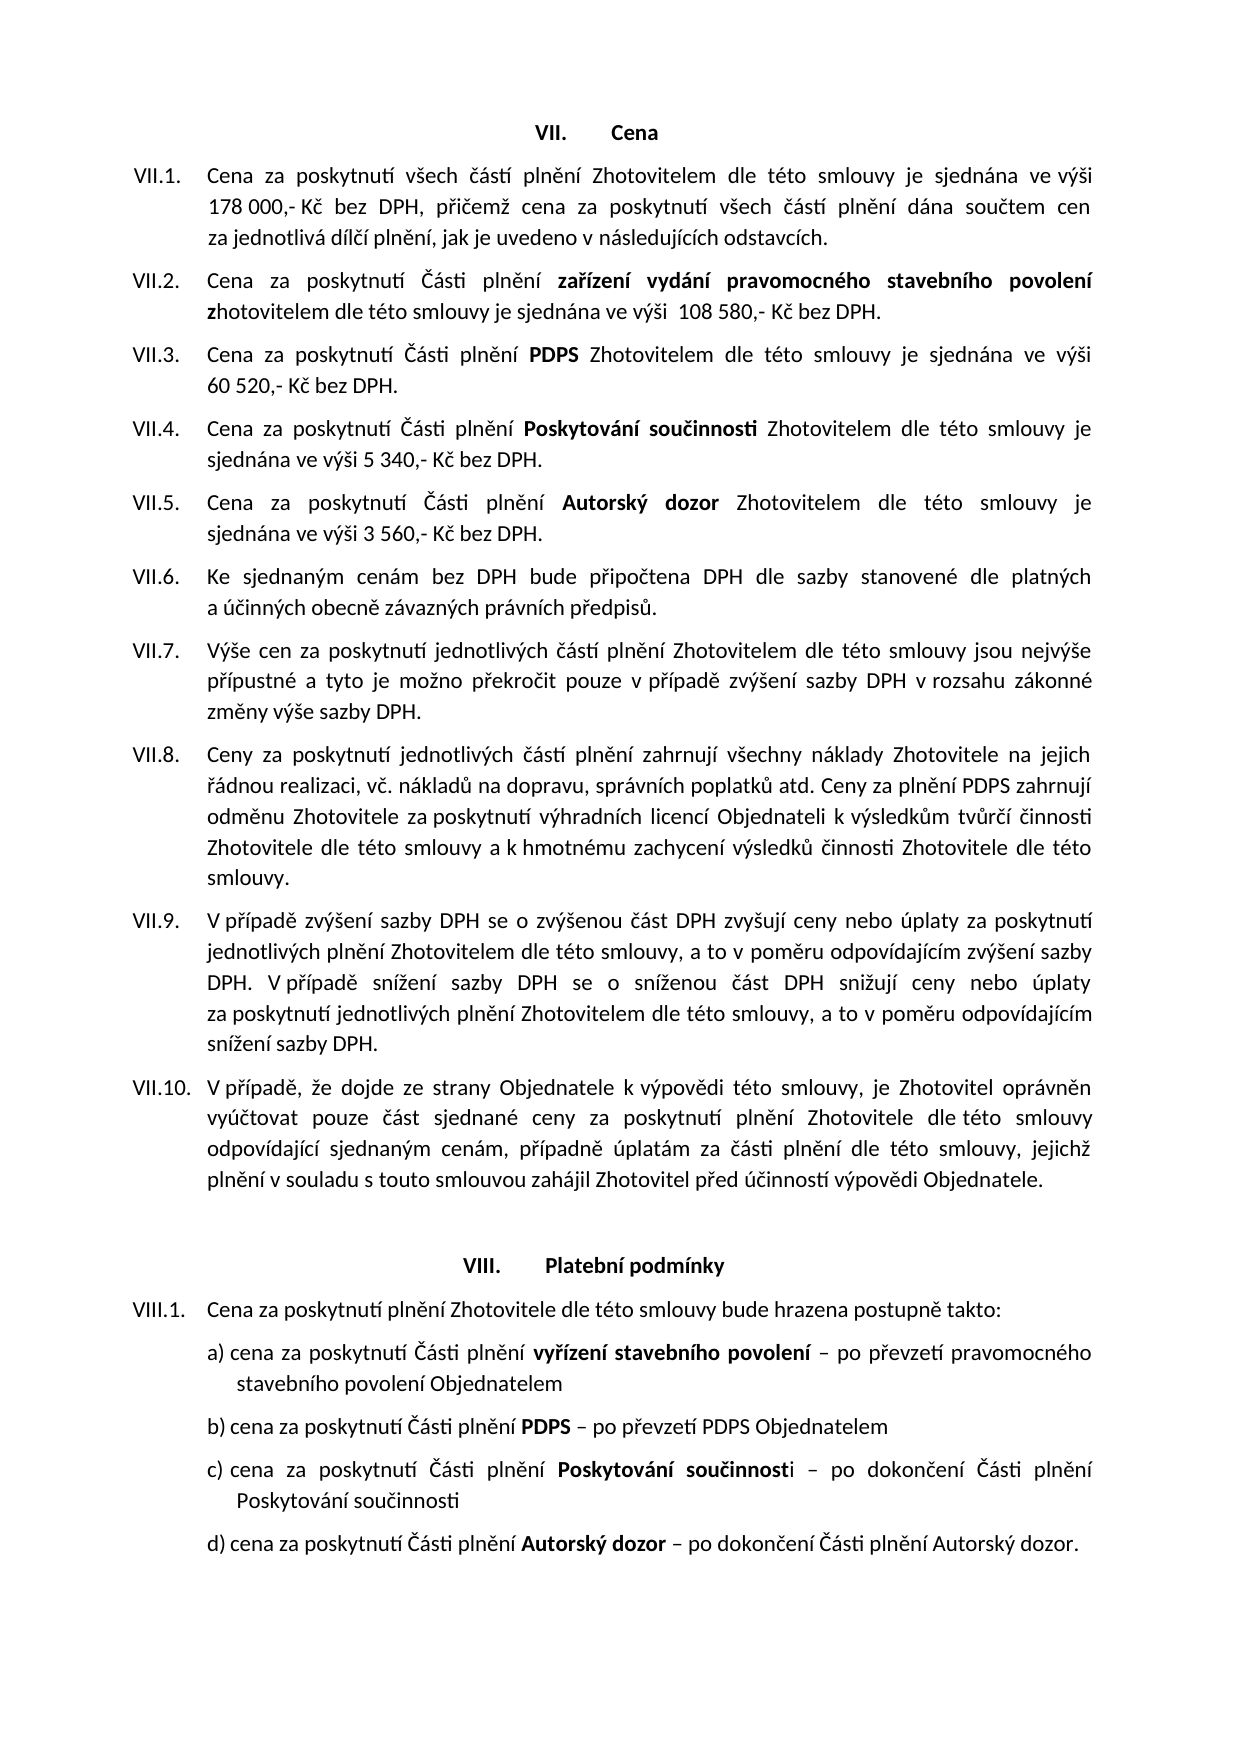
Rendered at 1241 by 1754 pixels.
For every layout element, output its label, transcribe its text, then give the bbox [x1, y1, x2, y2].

list Cena za poskytnutí všech částí plnění Zhotovitelem dle této smlouvy je sjednána ve výši 178 000,- Kč bez DPH, přičemž cena za poskytnutí všech částí plnění dána součtem cen za jednotlivá dílčí plnění, jak je uvedeno v následujících odstavcích. [133, 161, 1092, 251]
list Cena za poskytnutí Části plnění Autorský dozor Zhotovitelem dle této smlouvy je sjednána ve výši 3 560,- Kč bez DPH. [132, 488, 1092, 547]
list Cena za poskytnutí plnění Zhotovitele dle této smlouvy bude hrazena postupně takto: [132, 1295, 1092, 1323]
list Platební podmínky [133, 1251, 1092, 1279]
list cena za poskytnutí Části plnění PDPS – po převzetí PDPS Objednatelem [207, 1412, 1092, 1440]
list V případě, že dojde ze strany Objednatele k výpovědi této smlouvy, je Zhotovitel oprávněn vyúčtovat pouze část sjednané ceny za poskytnutí plnění Zhotovitele dle této smlouvy odpovídající sjednaným cenám, případně úplatám za části plnění dle této smlouvy, jejichž plnění v souladu s touto smlouvou zahájil Zhotovitel před účinností výpovědi Objednatele. [132, 1073, 1092, 1193]
list V případě zvýšení sazby DPH se o zvýšenou část DPH zvyšují ceny nebo úplaty za poskytnutí jednotlivých plnění Zhotovitelem dle této smlouvy, a to v poměru odpovídajícím zvýšení sazby DPH. V případě snížení sazby DPH se o sníženou část DPH snižují ceny nebo úplaty za poskytnutí jednotlivých plnění Zhotovitelem dle této smlouvy, a to v poměru odpovídajícím snížení sazby DPH. [132, 907, 1092, 1058]
list cena za poskytnutí Části plnění vyřízení stavebního povolení – po převzetí pravomocného stavebního povolení Objednatelem [207, 1338, 1092, 1397]
list Ke sjednaným cenám bez DPH bude připočtena DPH dle sazby stanovené dle platných a účinných obecně závazných právních předpisů. [132, 562, 1092, 621]
list Výše cen za poskytnutí jednotlivých částí plnění Zhotovitelem dle této smlouvy jsou nejvýše přípustné a tyto je možno překročit pouze v případě zvýšení sazby DPH v rozsahu zákonné změny výše sazby DPH. [132, 636, 1092, 725]
list Cena za poskytnutí Části plnění PDPS Zhotovitelem dle této smlouvy je sjednána ve výši 60 520,- Kč bez DPH. [132, 340, 1092, 399]
list Cena za poskytnutí Části plnění zařízení vydání pravomocného stavebního povolení zhotovitelem dle této smlouvy je sjednána ve výši 108 580,- Kč bez DPH. [132, 266, 1092, 325]
list Cena za poskytnutí Části plnění Poskytování součinnosti Zhotovitelem dle této smlouvy je sjednána ve výši 5 340,- Kč bez DPH. [132, 414, 1092, 473]
list cena za poskytnutí Části plnění Poskytování součinnosti – po dokončení Části plnění Poskytování součinnosti [207, 1455, 1092, 1514]
list Ceny za poskytnutí jednotlivých částí plnění zahrnují všechny náklady Zhotovitele na jejich řádnou realizaci, vč. nákladů na dopravu, správních poplatků atd. Ceny za plnění PDPS zahrnují odměnu Zhotovitele za poskytnutí výhradních licencí Objednateli k výsledkům tvůrčí činnosti Zhotovitele dle této smlouvy a k hmotnému zachycení výsledků činnosti Zhotovitele dle této smlouvy. [132, 741, 1092, 891]
list Cena [133, 118, 1092, 146]
list cena za poskytnutí Části plnění Autorský dozor – po dokončení Části plnění Autorský dozor. [207, 1529, 1092, 1557]
